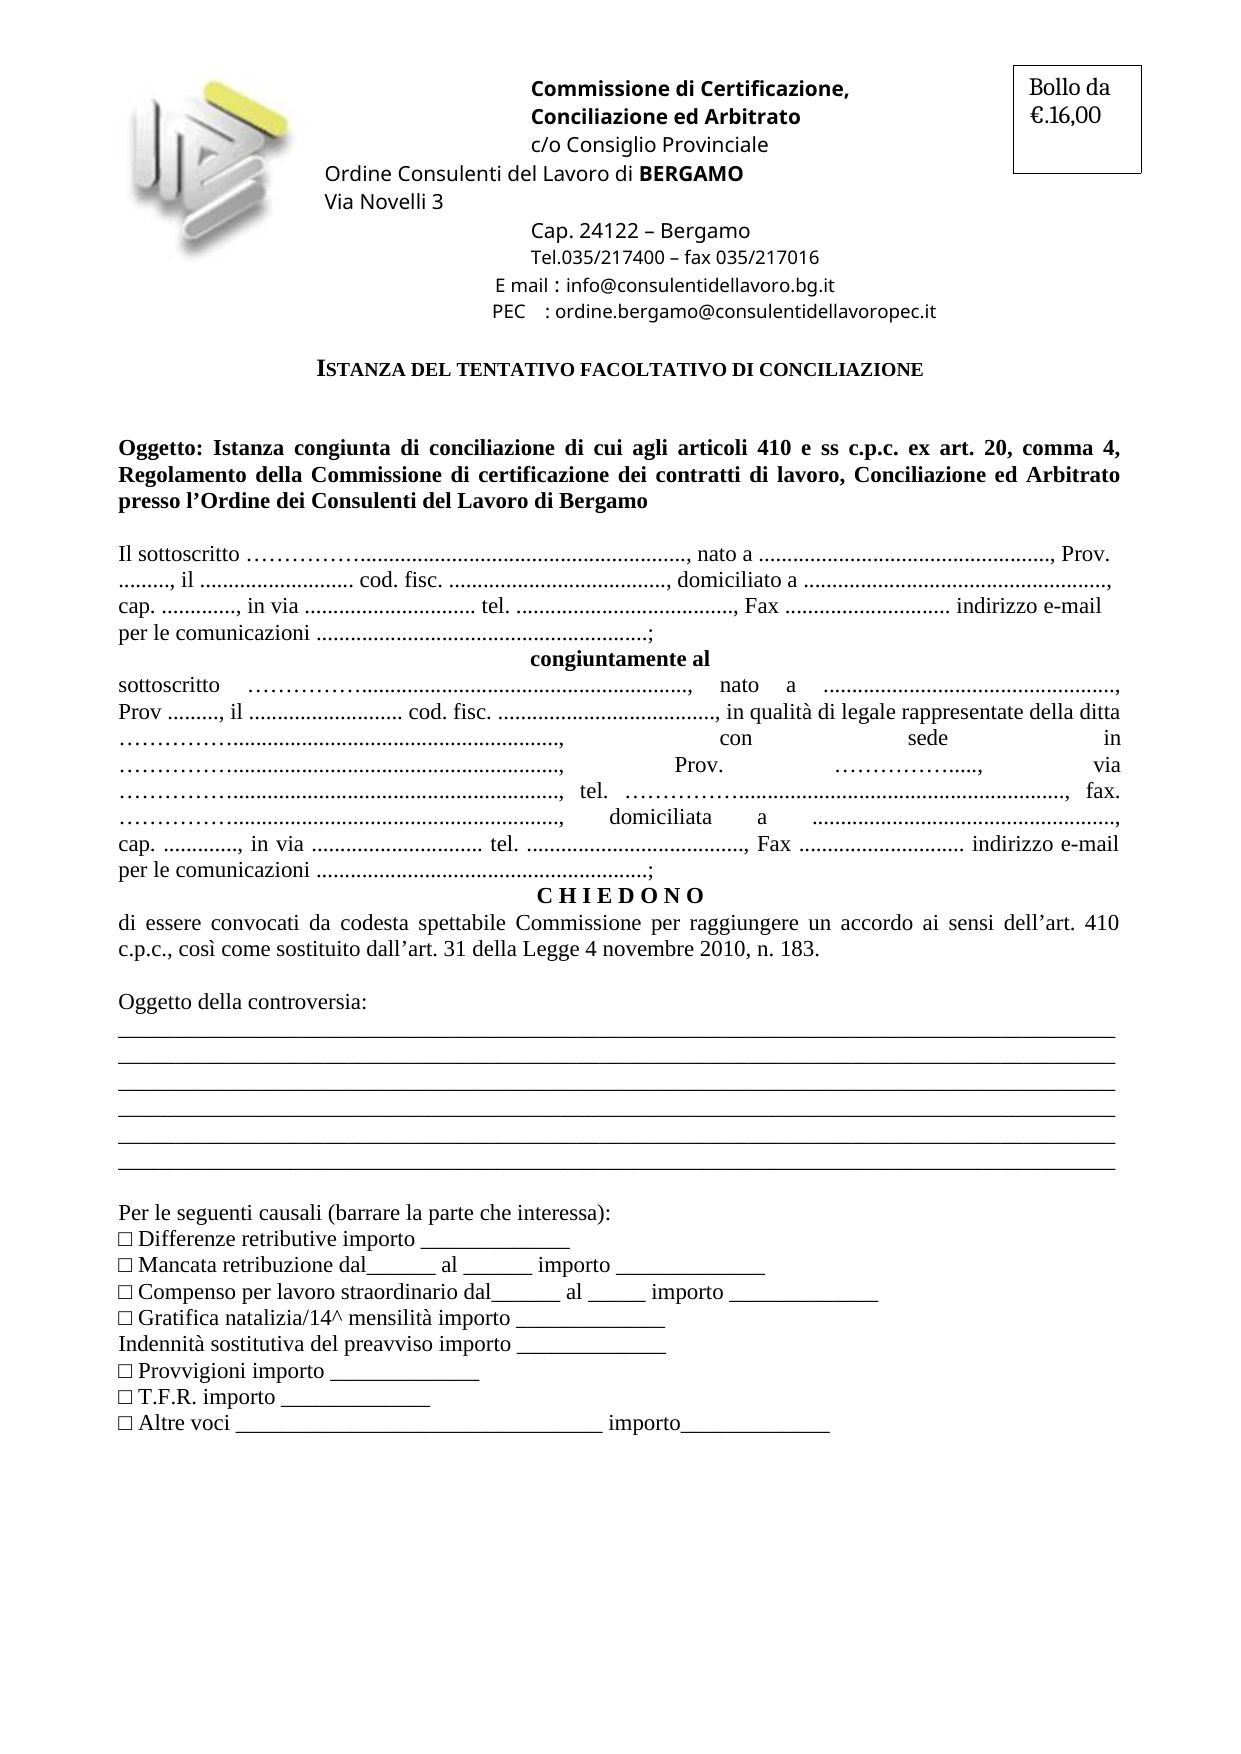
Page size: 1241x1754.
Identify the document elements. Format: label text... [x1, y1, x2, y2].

text Oggetto della controversia: [118, 988, 1122, 1014]
text sottoscritto ……………........................................................., nato a ..................................................., Prov ........., il ........................... cod. fisc. ......................................, in qualità di legale rappresentate della ditta ……………........................................................., con sede in ……………........................................................., Prov. ……………....., via ……………........................................................., tel. ……………........................................................., fax. ……………........................................................., domiciliata a ....................................................., cap. ............., in via .............................. tel. ......................................, Fax ............................. indirizzo e-mail per le comunicazioni ..........................................................; [118, 672, 1122, 882]
text ISTANZA DEL TENTATIVO FACOLTATIVO DI CONCILIAZIONE [118, 353, 1122, 382]
text cap. ............., in via .............................. tel. ......................................, Fax ............................. indirizzo e-mail [118, 592, 1122, 619]
picture [118, 74, 306, 264]
text _______________________________________________________________________________________ [118, 1146, 1122, 1172]
text ___________________________________________________________________________________________________________________________________________________________________________________________________________________________________________________________________________________________________________________________________________________________________________________________________________________________________________________ [118, 1014, 1122, 1146]
text □ Altre voci ________________________________ importo_____________ [118, 1409, 1122, 1436]
text Per le seguenti causali (barrare la parte che interessa): [118, 1199, 1122, 1225]
text C H I E D O N O [118, 882, 1122, 909]
text ........., il ........................... cod. fisc. ......................................, domiciliato a ....................................................., [118, 566, 1122, 592]
text □ Compenso per lavoro straordinario dal______ al _____ importo _____________ [118, 1278, 1122, 1304]
text □ Gratifica natalizia/14^ mensilità importo _____________ [118, 1304, 1122, 1330]
text per le comunicazioni ..........................................................; [118, 619, 1122, 645]
text Indennità sostitutiva del preavviso importo _____________ [118, 1330, 1122, 1357]
text Oggetto: Istanza congiunta di conciliazione di cui agli articoli 410 e ss c.p.c. ex art. 20, comma 4, Regolamento della Commissione di certificazione dei contratti di lavoro, Conciliazione ed Arbitrato presso l’Ordine dei Consulenti del Lavoro di Bergamo [118, 434, 1122, 513]
text Il sottoscritto ……………........................................................., nato a ..................................................., Prov. [118, 540, 1122, 566]
text di essere convocati da codesta spettabile Commissione per raggiungere un accordo ai sensi dell’art. 410 c.p.c., così come sostituito dall’art. 31 della Legge 4 novembre 2010, n. 183. [118, 909, 1122, 961]
text □ T.F.R. importo _____________ [118, 1383, 1122, 1409]
text □ Provvigioni importo _____________ [118, 1357, 1122, 1383]
text □ Mancata retribuzione dal______ al ______ importo _____________ [118, 1251, 1122, 1278]
text □ Differenze retributive importo _____________ [118, 1225, 1122, 1251]
text congiuntamente al [118, 645, 1122, 672]
